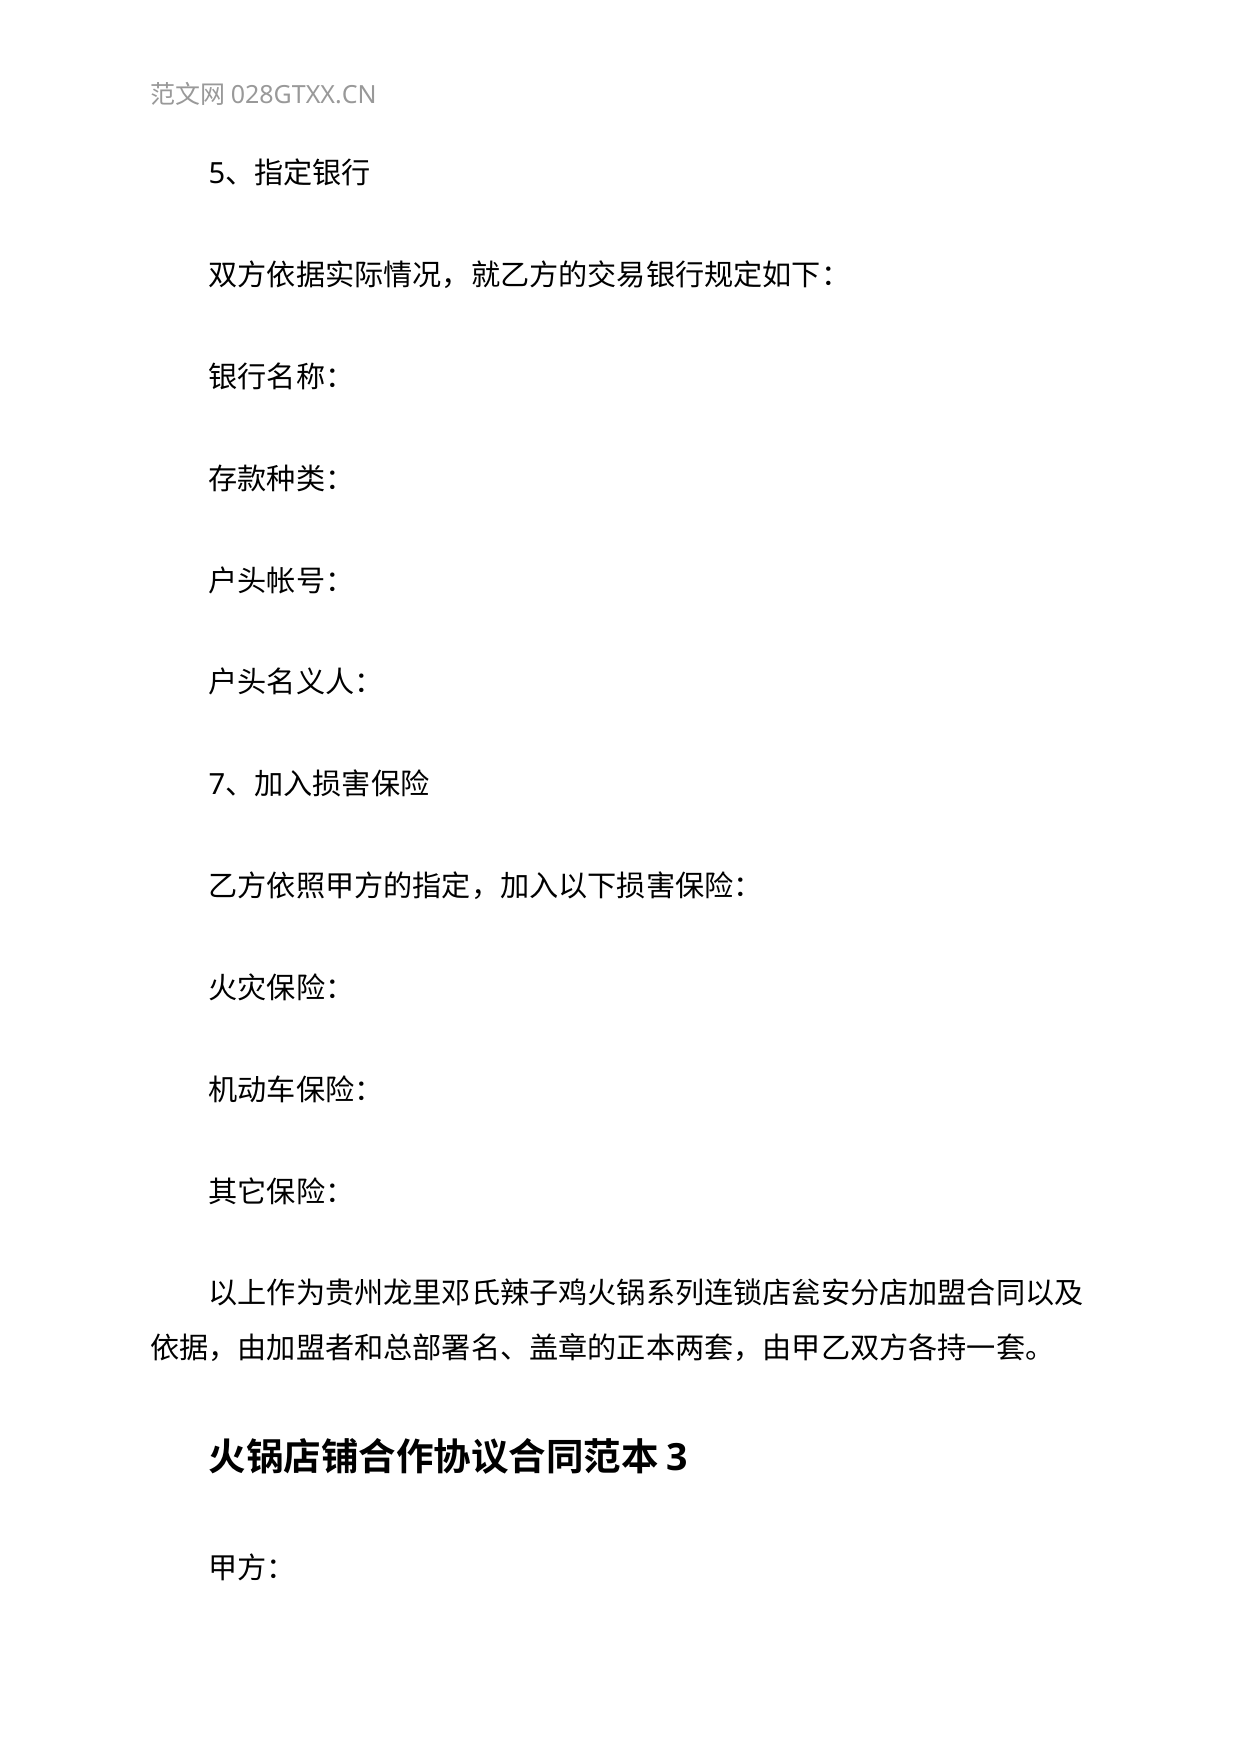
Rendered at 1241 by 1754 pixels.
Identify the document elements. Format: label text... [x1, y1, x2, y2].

text 户头帐号： [150, 557, 1090, 599]
text 双方依据实际情况，就乙方的交易银行规定如下： [150, 252, 1090, 294]
text 火锅店铺合作协议合同范本3 [150, 1427, 1090, 1481]
text 以上作为贵州龙里邓氏辣子鸡火锅系列连锁店瓮安分店加盟合同以及依据，由加盟者和总部署名、盖章的正本两套，由甲乙双方各持一套。 [150, 1270, 1090, 1367]
text 7、加入损害保险 [150, 761, 1090, 803]
text 甲方： [150, 1544, 1090, 1586]
text 火灾保险： [150, 964, 1090, 1007]
text 存款种类： [150, 456, 1090, 498]
text 乙方依照甲方的指定，加入以下损害保险： [150, 863, 1090, 905]
text 其它保险： [150, 1168, 1090, 1210]
text 5、指定银行 [150, 150, 1090, 192]
text 机动车保险： [150, 1066, 1090, 1109]
text 户头名义人： [150, 659, 1090, 701]
text 银行名称： [150, 354, 1090, 396]
